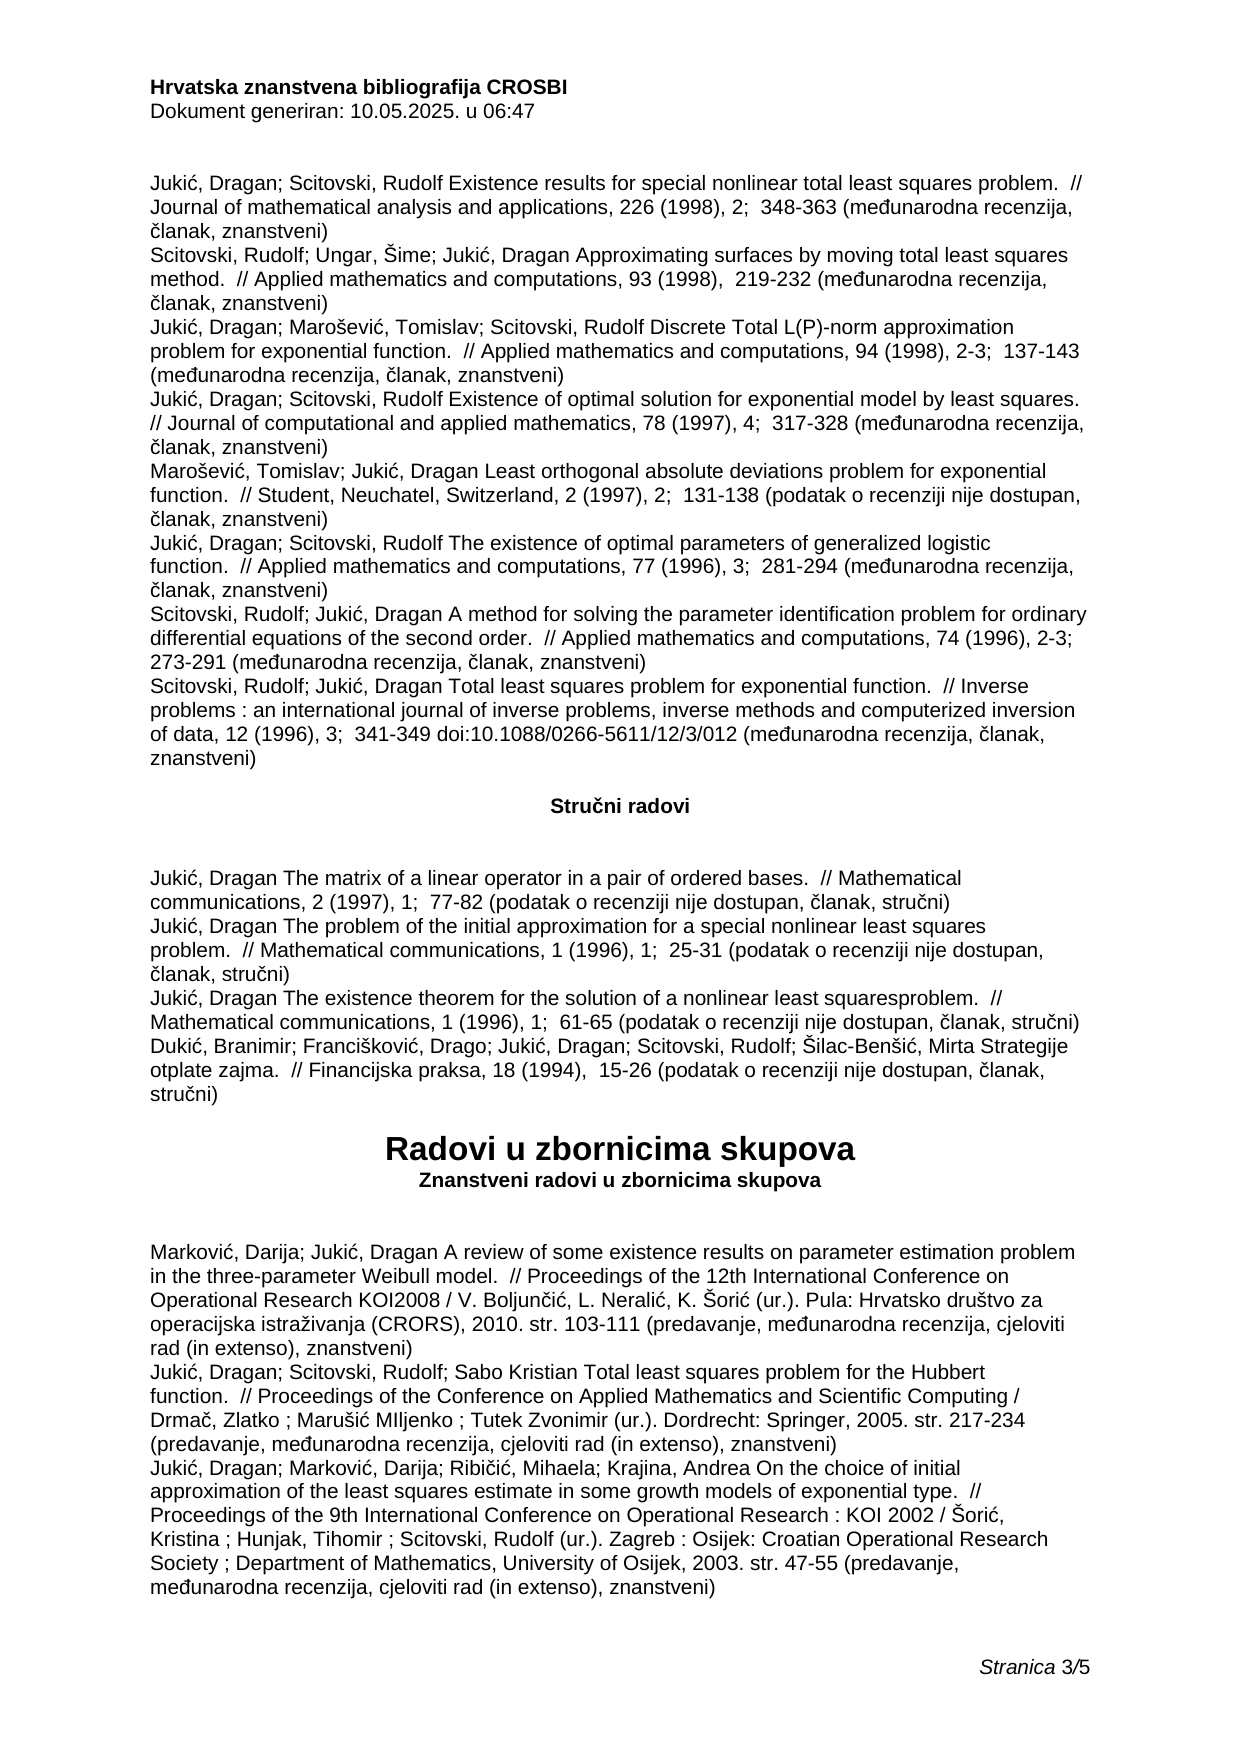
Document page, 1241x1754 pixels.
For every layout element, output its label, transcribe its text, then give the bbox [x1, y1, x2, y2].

text Scitovski, Rudolf; Ungar, Šime; Jukić, Dragan [150, 243, 1090, 315]
text Jukić, Dragan [150, 986, 1090, 1033]
text Marošević, Tomislav; Jukić, Dragan [150, 458, 1090, 530]
text Jukić, Dragan; Scitovski, Rudolf; Sabo Kristian [150, 1359, 1090, 1455]
text Jukić, Dragan; Scitovski, Rudolf [150, 530, 1090, 602]
text Scitovski, Rudolf; Jukić, Dragan [150, 674, 1090, 770]
text Scitovski, Rudolf; Jukić, Dragan [150, 602, 1090, 674]
text Jukić, Dragan; Marošević, Tomislav; Scitovski, Rudolf [150, 315, 1090, 387]
text Jukić, Dragan; Marković, Darija; Ribičić, Mihaela; Krajina, Andrea [150, 1455, 1090, 1599]
subtitle Stručni radovi [150, 794, 1090, 818]
text Dukić, Branimir; Francišković, Drago; Jukić, Dragan; Scitovski, Rudolf; Šilac-Benšić, Mirta [150, 1033, 1090, 1105]
text Jukić, Dragan [150, 914, 1090, 986]
text Jukić, Dragan; Scitovski, Rudolf [150, 171, 1090, 243]
text Marković, Darija; Jukić, Dragan [150, 1240, 1090, 1359]
text Jukić, Dragan [150, 866, 1090, 914]
subtitle Znanstveni radovi u zbornicima skupova [150, 1168, 1090, 1192]
subtitle Radovi u zbornicima skupova [150, 1129, 1090, 1168]
text Jukić, Dragan; Scitovski, Rudolf [150, 387, 1090, 458]
